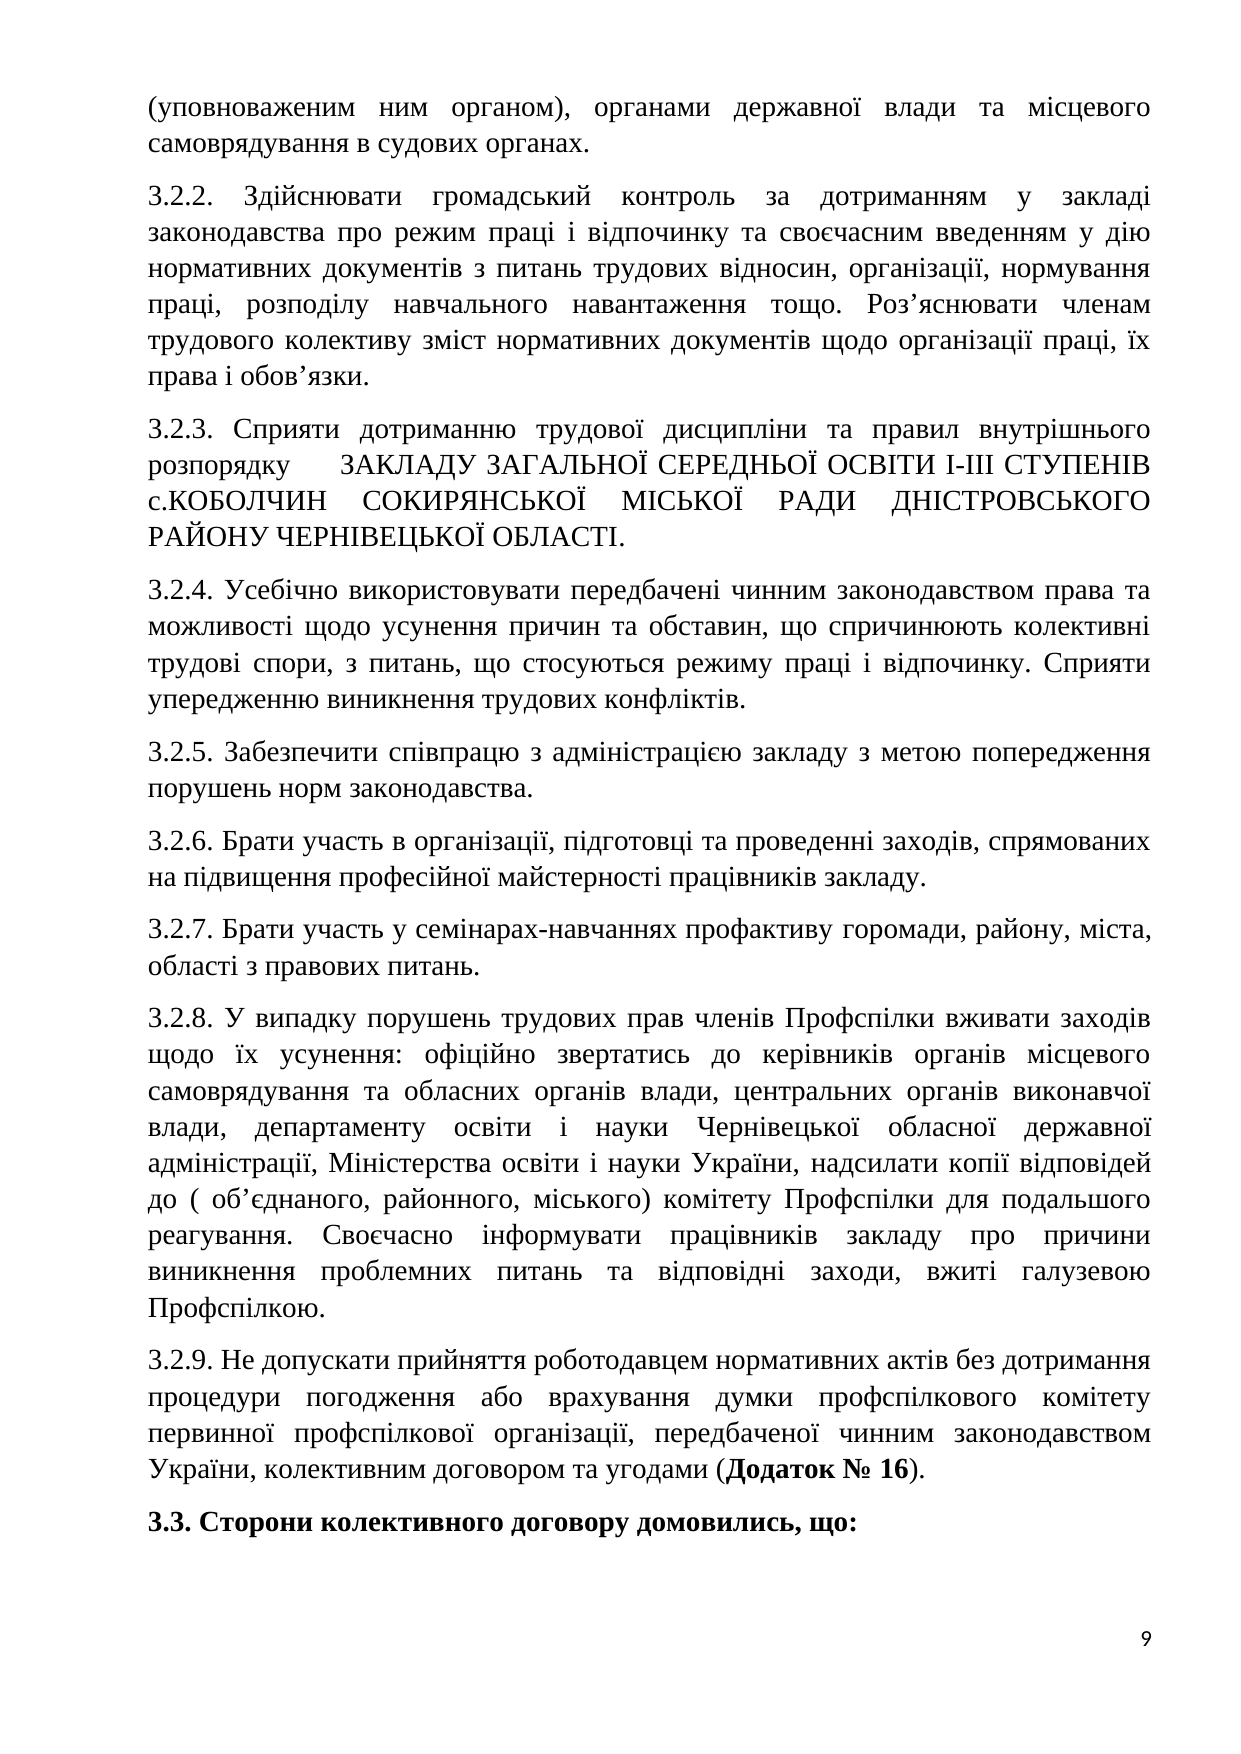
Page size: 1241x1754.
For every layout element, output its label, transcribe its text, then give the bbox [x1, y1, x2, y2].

text 3.2.2. Здійснювати громадський контроль за дотриманням у закладі законодавства про режим праці і відпочинку та своєчасним введенням у дію нормативних документів з питань трудових відносин, організації, нормування праці, розподілу навчального навантаження тощо. Роз’яснювати членам трудового колективу зміст нормативних документів щодо організації праці, їх права і обов’язки. [148, 178, 1152, 392]
text 3.2.9. Не допускати прийняття роботодавцем нормативних актів без дотримання процедури погодження або врахування думки профспілкового комітету первинної профспілкової організації, передбаченої чинним законодавством України, колективним договором та угодами (Додаток № 16). [148, 1342, 1152, 1484]
text 3.2.5. Забезпечити співпрацю з адміністрацією закладу з метою попередження порушень норм законодавства. [148, 734, 1152, 803]
text 3.3. Сторони колективного договору домовились, що: [148, 1504, 1152, 1537]
text 3.2.6. Брати участь в організації, підготовці та проведенні заходів, спрямованих на підвищення професійної майстерності працівників закладу. [148, 823, 1152, 892]
text 3.2.3. Сприяти дотриманню трудової дисципліни та правил внутрішнього розпорядку ЗАКЛАДУ ЗАГАЛЬНОЇ СЕРЕДНЬОЇ ОСВІТИ І-ІІІ СТУПЕНІВ с.КОБОЛЧИН СОКИРЯНСЬКОЇ МІСЬКОЇ РАДИ ДНІСТРОВСЬКОГО РАЙОНУ ЧЕРНІВЕЦЬКОЇ ОБЛАСТІ. [148, 411, 1152, 553]
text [148, 89, 1152, 158]
text 3.2.7. Брати участь у семінарах-навчаннях профактиву горомади, району, міста, області з правових питань. [148, 912, 1152, 981]
text 3.2.4. Усебічно використовувати передбачені чинним законодавством права та можливості щодо усунення причин та обставин, що спричинюють колективні трудові спори, з питань, що стосуються режиму праці і відпочинку. Сприяти упередженню виникнення трудових конфліктів. [148, 572, 1152, 714]
text 3.2.8. У випадку порушень трудових прав членів Профспілки вживати заходів щодо їх усунення: офіційно звертатись до керівників органів місцевого самоврядування та обласних органів влади, центральних органів виконавчої влади, департаменту освіти і науки Чернівецької обласної державної адміністрації, Міністерства освіти і науки України, надсилати копії відповідей до ( об’єднаного, районного, міського) комітету Профспілки для подальшого реагування. Своєчасно інформувати працівників закладу про причини виникнення проблемних питань та відповідні заходи, вжиті галузевою Профспілкою. [148, 1001, 1152, 1323]
